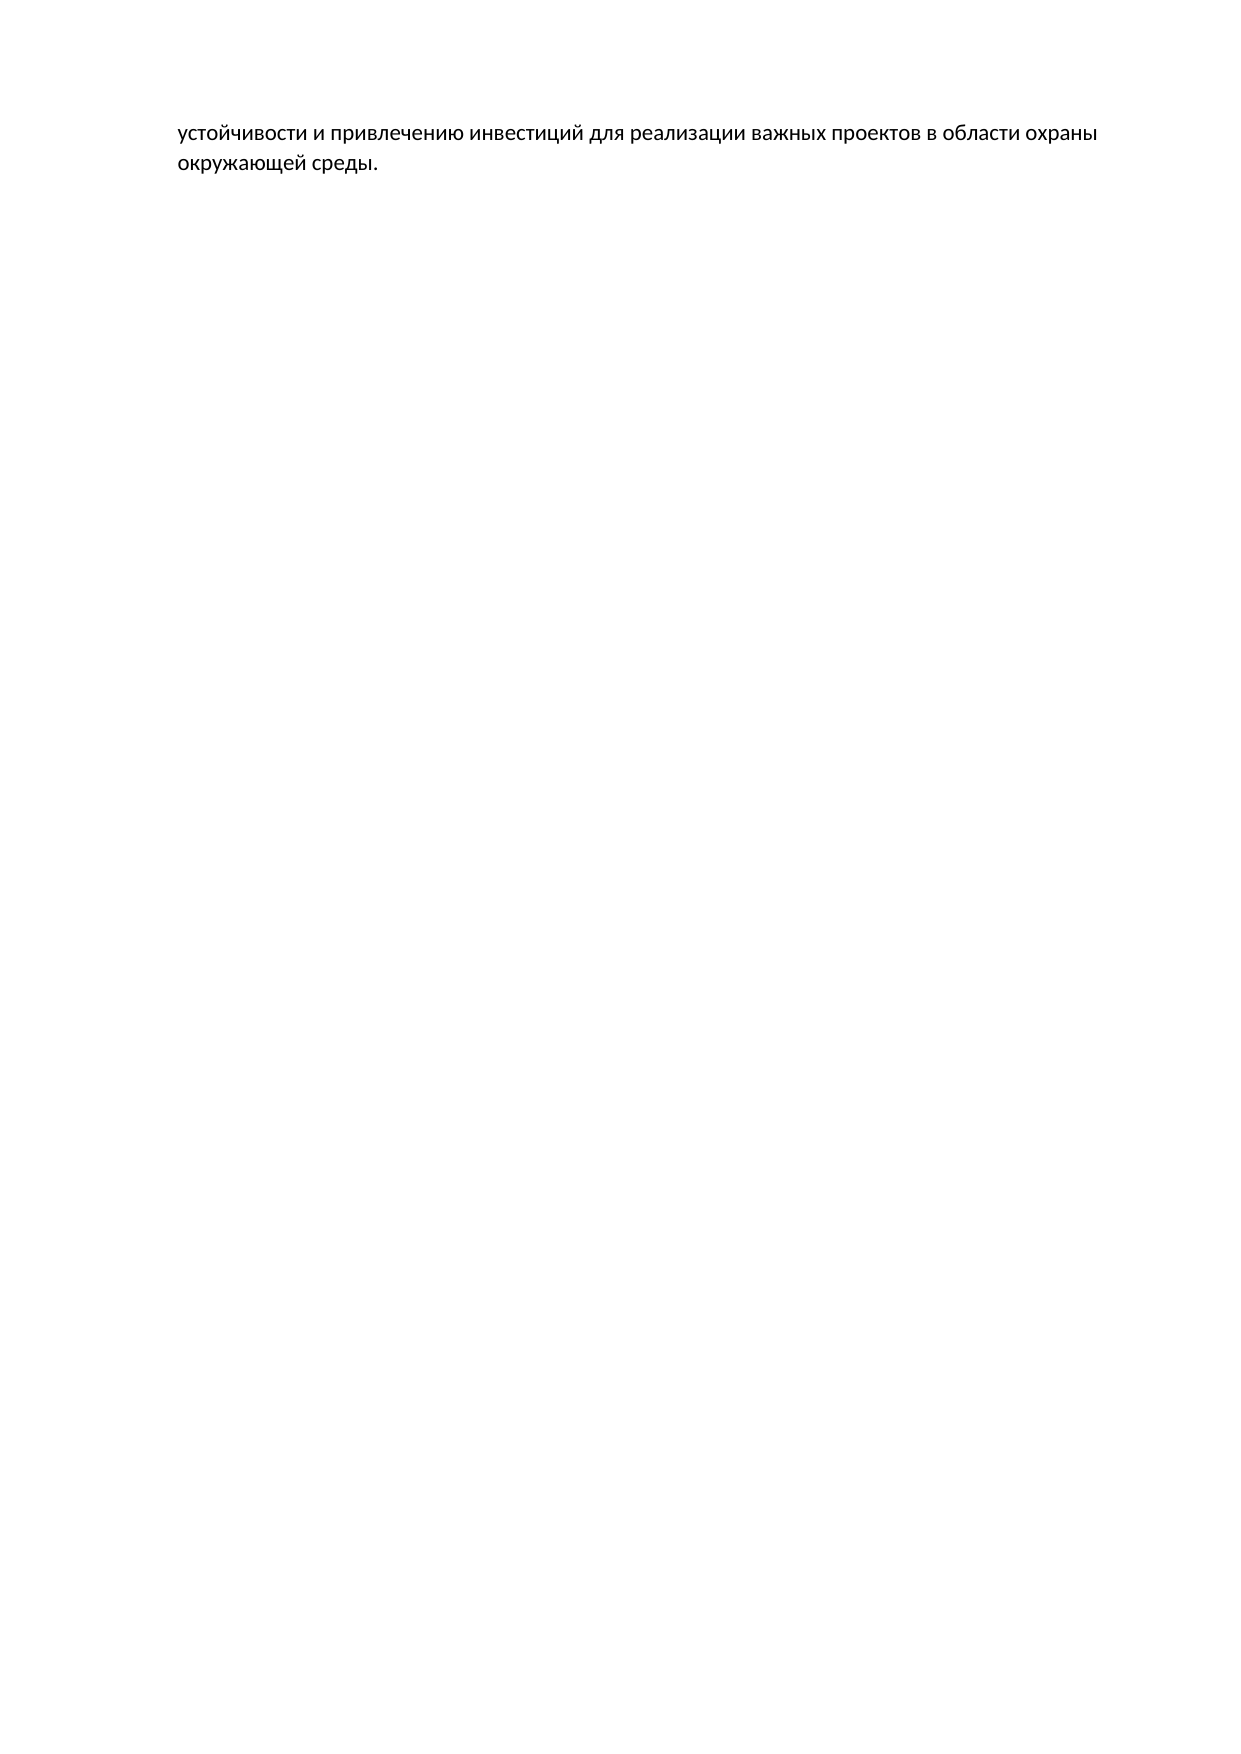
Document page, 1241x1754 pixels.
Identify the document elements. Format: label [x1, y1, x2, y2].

text [177, 118, 1152, 176]
